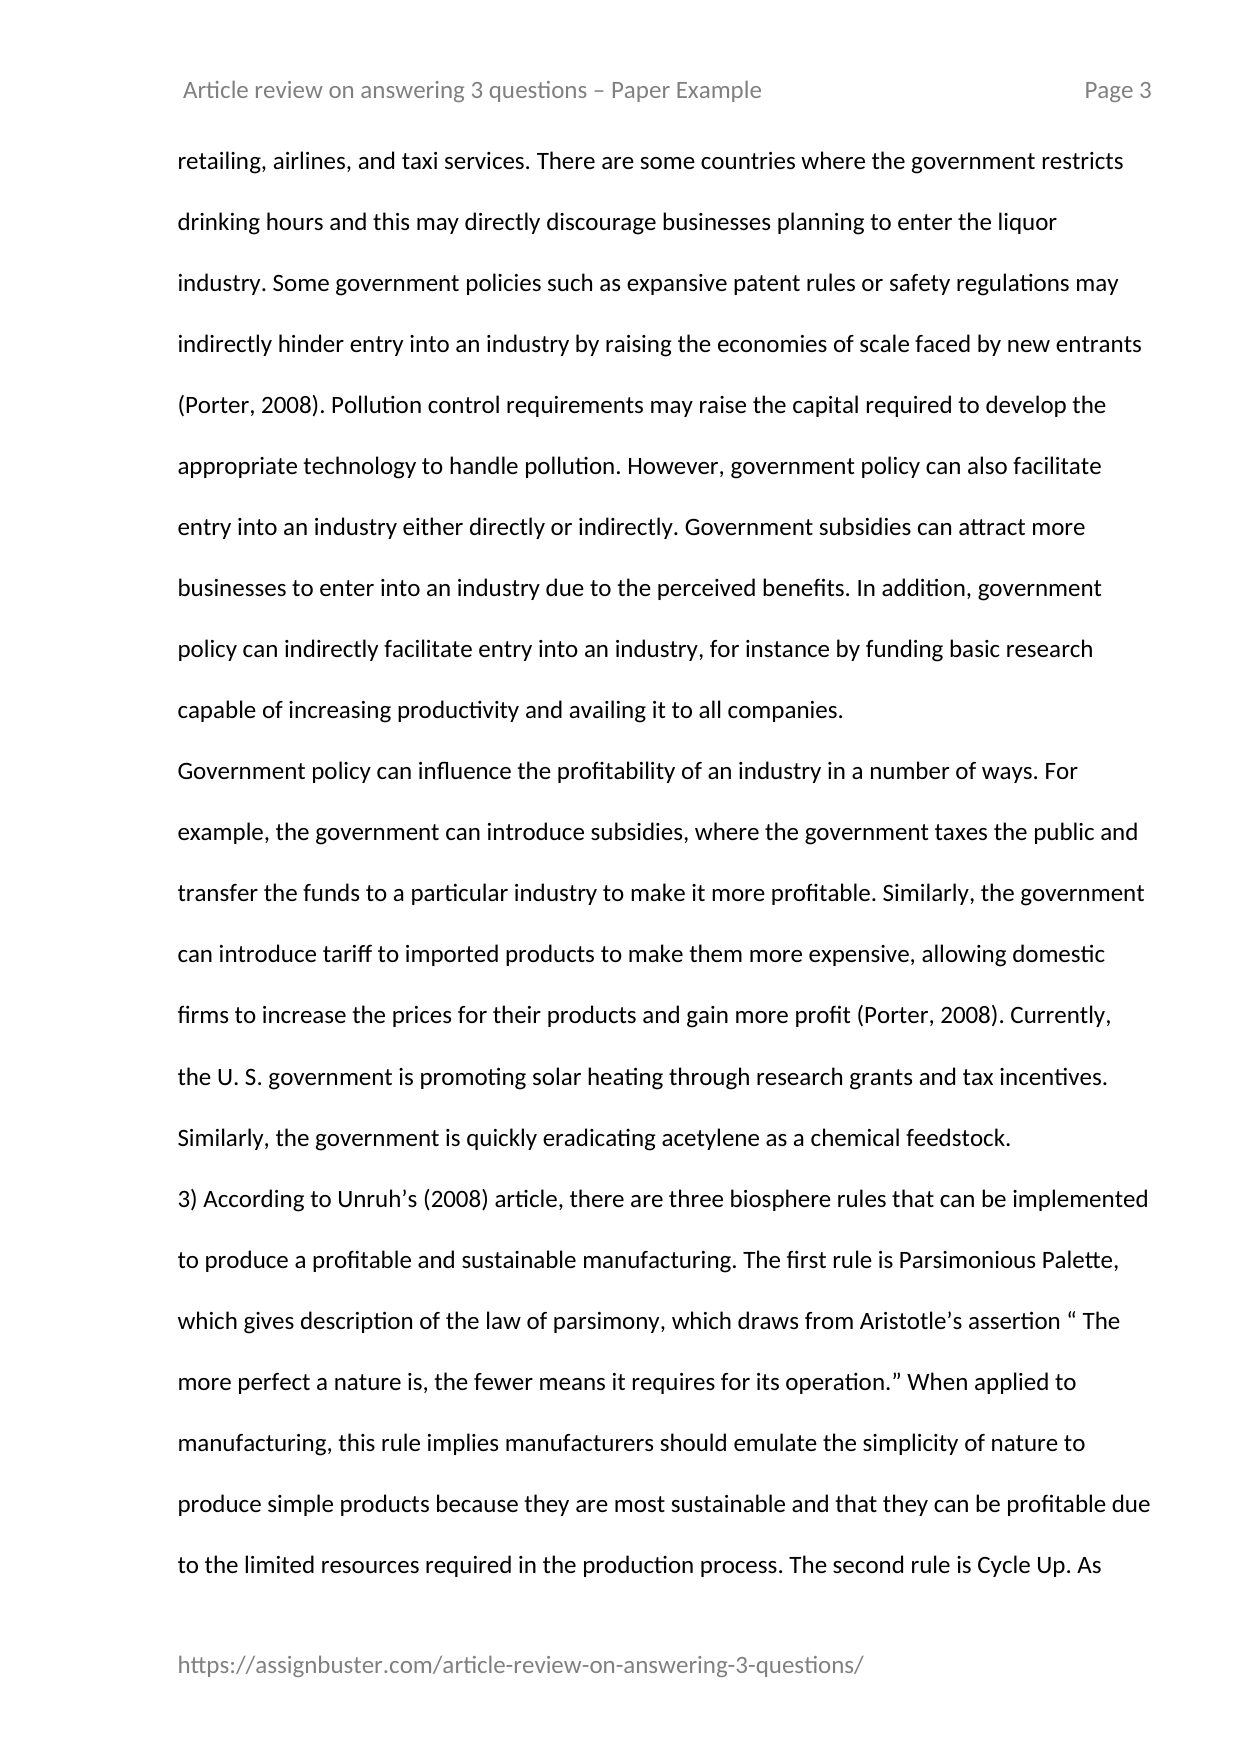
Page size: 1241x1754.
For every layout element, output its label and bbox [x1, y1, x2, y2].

text [177, 145, 1152, 1579]
